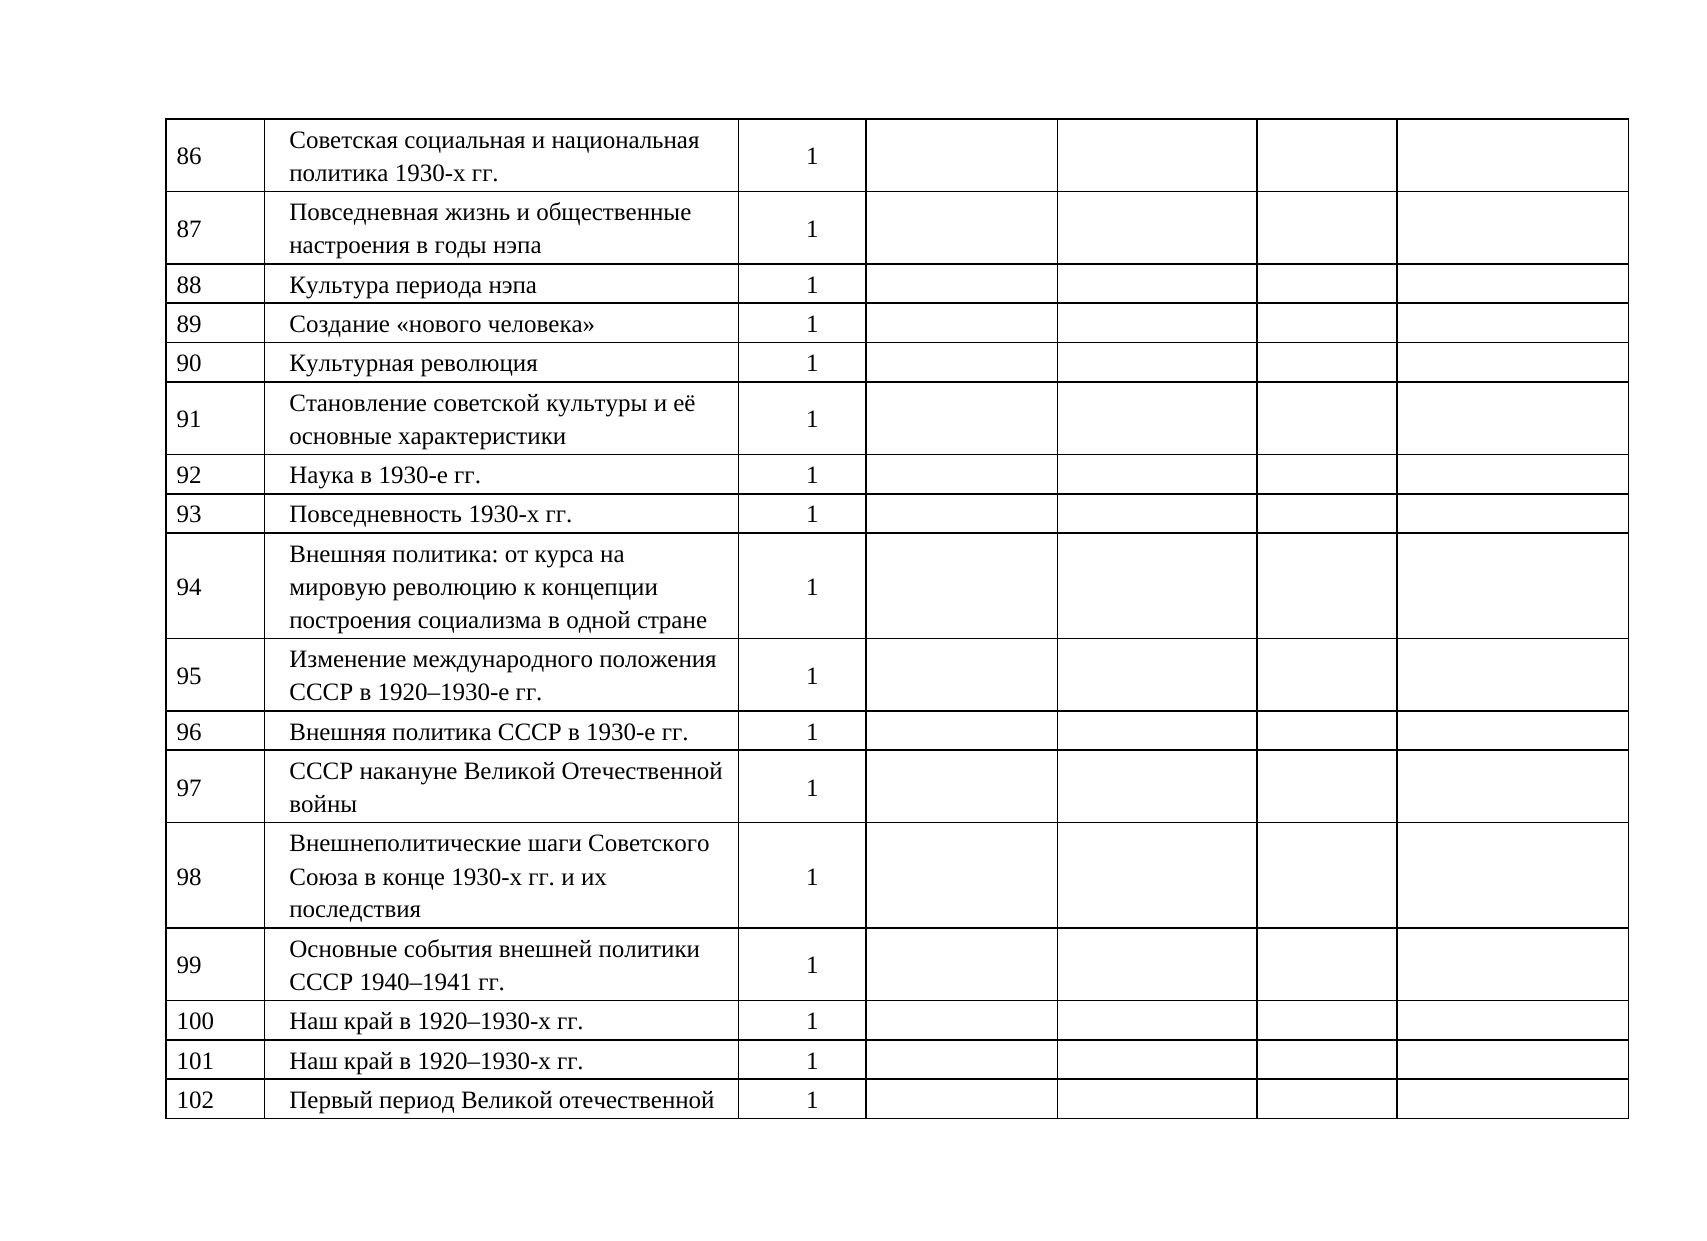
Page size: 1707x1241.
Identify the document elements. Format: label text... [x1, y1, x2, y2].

table_cell [867, 265, 1057, 302]
table_cell 1 [739, 343, 865, 381]
table_cell 87 [167, 192, 264, 263]
table_cell Повседневность 1930-х гг. [265, 495, 738, 532]
table_cell [1058, 929, 1256, 999]
table_cell [1058, 304, 1256, 342]
table_cell [1058, 1080, 1256, 1118]
table_cell [1398, 265, 1628, 302]
table_cell Культура периода нэпа [265, 265, 738, 302]
table_cell [867, 1080, 1057, 1118]
table_cell [1398, 192, 1628, 263]
table_cell [1258, 823, 1396, 927]
table_cell [1058, 192, 1256, 263]
table_cell 95 [167, 639, 264, 710]
table_cell [1258, 265, 1396, 302]
table_cell [867, 1001, 1057, 1039]
table_cell Культурная революция [265, 343, 738, 381]
table_cell [1058, 751, 1256, 822]
table_cell [1058, 455, 1256, 493]
table_cell [1258, 712, 1396, 749]
table_cell Основные события внешней политики СССР 1940–1941 гг. [265, 929, 738, 999]
table_cell [867, 639, 1057, 710]
table_cell [1398, 455, 1628, 493]
table_cell [1058, 1041, 1256, 1078]
table_cell [867, 1041, 1057, 1078]
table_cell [265, 1080, 738, 1118]
table_cell [1398, 1080, 1628, 1118]
table_cell 91 [167, 383, 264, 453]
table_cell 93 [167, 495, 264, 532]
table_cell [1258, 343, 1396, 381]
table_cell Становление советской культуры и её основные характеристики [265, 383, 738, 453]
table_cell Наш край в 1920–1930-х гг. [265, 1041, 738, 1078]
table_cell [1398, 751, 1628, 822]
table_cell Внешняя политика: от курса на мировую революцию к концепции построения социализма в одной стране [265, 534, 738, 638]
table_cell [1058, 495, 1256, 532]
table_cell [1398, 304, 1628, 342]
table_cell 1 [739, 712, 865, 749]
table_cell [1398, 712, 1628, 749]
table_cell [1058, 120, 1256, 191]
table_cell 98 [167, 823, 264, 927]
table_cell [867, 751, 1057, 822]
table_cell [1258, 1041, 1396, 1078]
table_cell [1058, 823, 1256, 927]
table_cell [1058, 639, 1256, 710]
table_cell 1 [739, 383, 865, 453]
table_cell [867, 120, 1057, 191]
table_cell 89 [167, 304, 264, 342]
table_cell 1 [739, 265, 865, 302]
table_cell [1398, 120, 1628, 191]
table_cell [1398, 1001, 1628, 1039]
table_cell [867, 534, 1057, 638]
table_cell 1 [739, 823, 865, 927]
table_cell [1058, 534, 1256, 638]
table_cell 1 [739, 1001, 865, 1039]
table_cell [1398, 929, 1628, 999]
table_cell [1058, 343, 1256, 381]
table_cell [867, 304, 1057, 342]
table_cell [1398, 1041, 1628, 1078]
table_cell [1258, 929, 1396, 999]
table_cell [1058, 265, 1256, 302]
table_cell [867, 495, 1057, 532]
table_cell [867, 823, 1057, 927]
table_cell 100 [167, 1001, 264, 1039]
table_cell 1 [739, 120, 865, 191]
table_cell [1258, 304, 1396, 342]
table_cell [1398, 639, 1628, 710]
table_cell Внешняя политика СССР в 1930-е гг. [265, 712, 738, 749]
table_cell [1258, 383, 1396, 453]
table_cell 92 [167, 455, 264, 493]
table_cell [1058, 1001, 1256, 1039]
table_cell [867, 712, 1057, 749]
table_cell Внешнеполитические шаги Советского Союза в конце 1930-х гг. и их последствия [265, 823, 738, 927]
table_cell 1 [739, 751, 865, 822]
table_cell [867, 383, 1057, 453]
table_cell Наука в 1930-е гг. [265, 455, 738, 493]
table_cell [1398, 343, 1628, 381]
table_cell 1 [739, 192, 865, 263]
table_cell 86 [167, 120, 264, 191]
table_cell 1 [739, 1041, 865, 1078]
table_cell [1398, 495, 1628, 532]
table_cell 1 [739, 639, 865, 710]
table_cell [1258, 751, 1396, 822]
table_cell [1258, 120, 1396, 191]
table_cell [1398, 823, 1628, 927]
table_cell [1398, 534, 1628, 638]
table_cell 1 [739, 304, 865, 342]
table_cell Изменение международного положения СССР в 1920–1930-е гг. [265, 639, 738, 710]
table_cell [867, 455, 1057, 493]
table_cell [867, 192, 1057, 263]
table_cell [1258, 1080, 1396, 1118]
table_cell 1 [739, 1080, 865, 1118]
table_cell [1258, 455, 1396, 493]
table_cell Наш край в 1920–1930-х гг. [265, 1001, 738, 1039]
table_cell [1258, 1001, 1396, 1039]
table_cell 1 [739, 534, 865, 638]
table_cell [1258, 534, 1396, 638]
table_cell [1258, 495, 1396, 532]
table_cell [1258, 639, 1396, 710]
table_cell 1 [739, 495, 865, 532]
table_cell [867, 343, 1057, 381]
table_cell Создание «нового человека» [265, 304, 738, 342]
table_cell [1398, 383, 1628, 453]
table_cell 99 [167, 929, 264, 999]
table_cell 88 [167, 265, 264, 302]
table_cell 101 [167, 1041, 264, 1078]
table_cell Повседневная жизнь и общественные настроения в годы нэпа [265, 192, 738, 263]
table_cell 1 [739, 929, 865, 999]
table_cell Советская социальная и национальная политика 1930-х гг. [265, 120, 738, 191]
table_cell 1 [739, 455, 865, 493]
table_cell 90 [167, 343, 264, 381]
table_cell 97 [167, 751, 264, 822]
table_cell СССР накануне Великой Отечественной войны [265, 751, 738, 822]
table_cell 94 [167, 534, 264, 638]
table_cell [867, 929, 1057, 999]
table_cell [1058, 712, 1256, 749]
table_cell [1258, 192, 1396, 263]
table_cell [1058, 383, 1256, 453]
table_cell 96 [167, 712, 264, 749]
table_cell 102 [167, 1080, 264, 1118]
